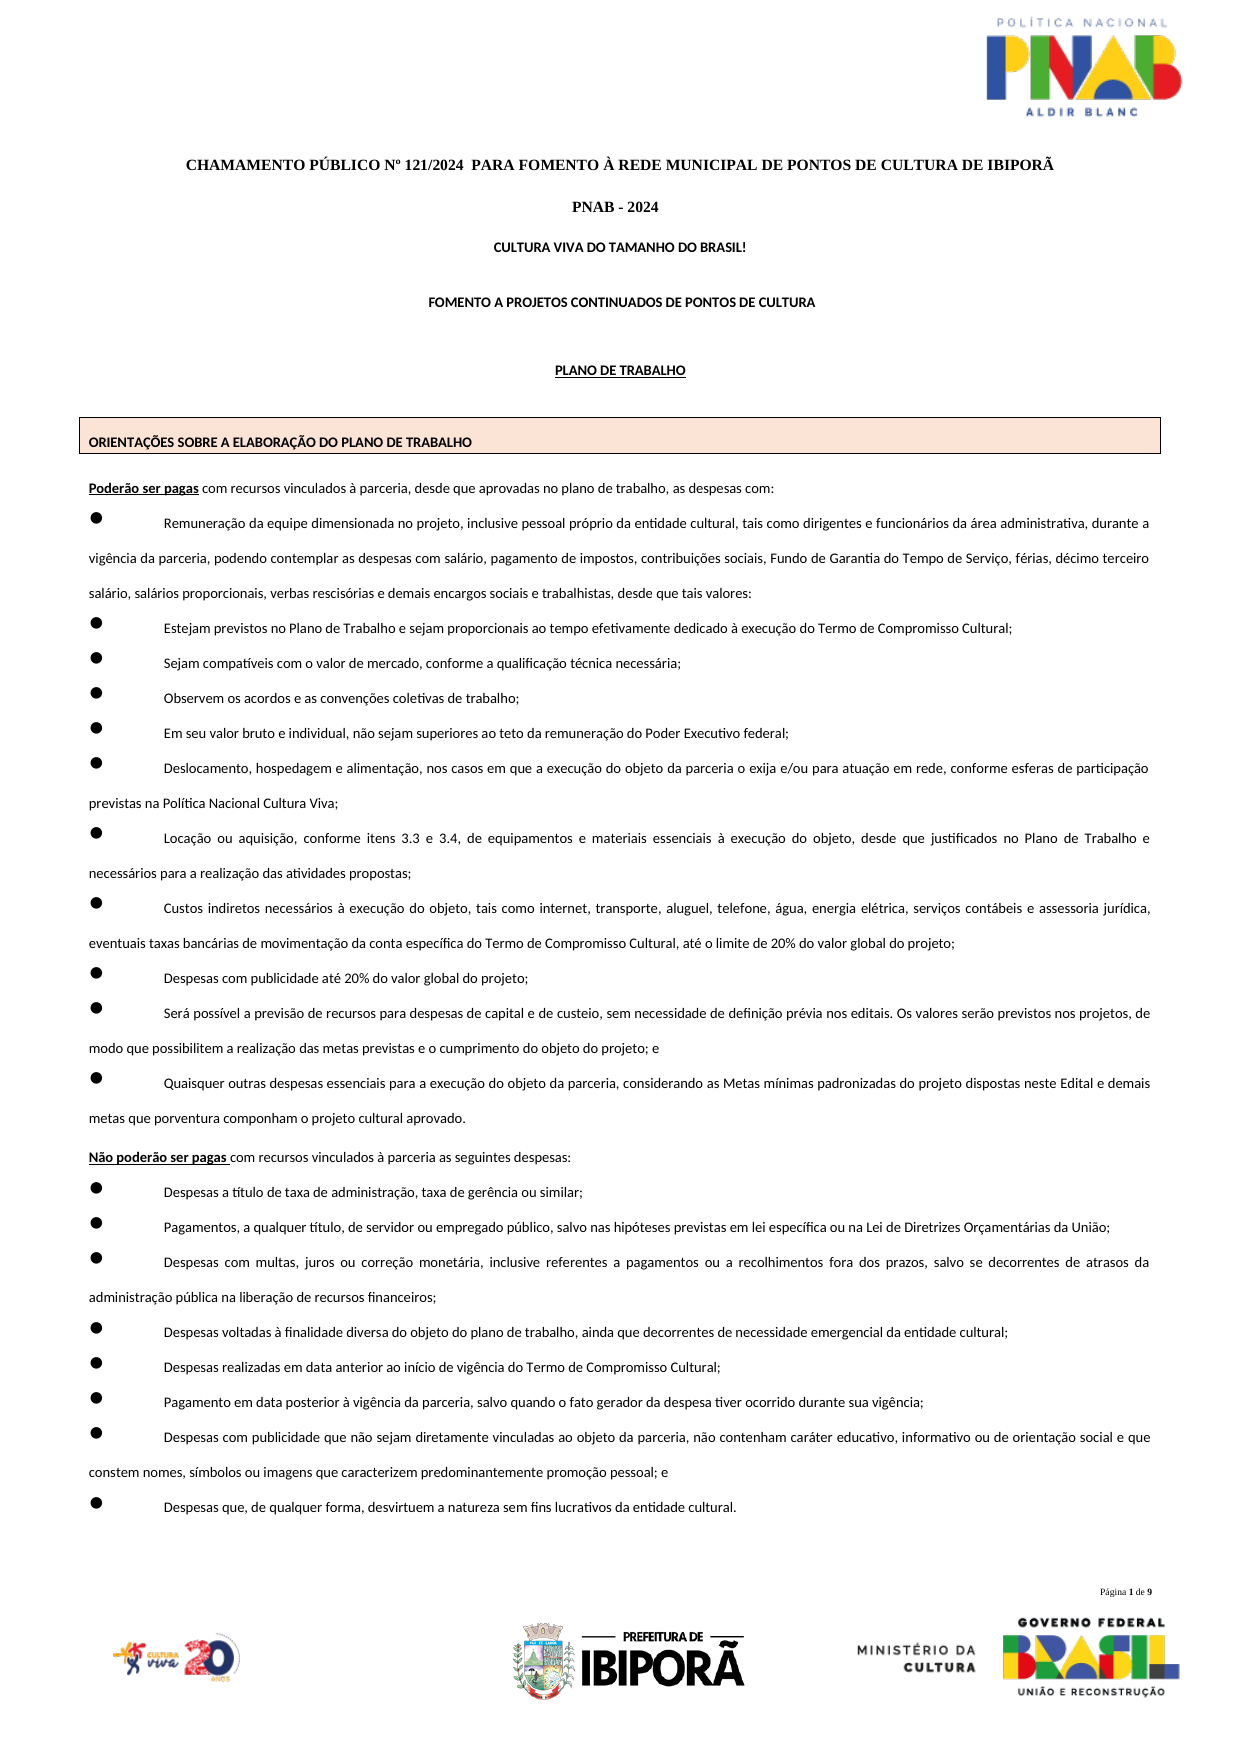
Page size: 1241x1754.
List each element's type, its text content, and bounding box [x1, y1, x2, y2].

list Despesas com publicidade até 20% do valor global do projeto; [88, 956, 1152, 987]
list Despesas realizadas em data anterior ao início de vigência do Termo de Compromisso Cultural; [88, 1346, 1152, 1376]
list Despesas a título de taxa de administração, taxa de gerência ou similar; [88, 1171, 1152, 1201]
text ORIENTAÇÕES SOBRE A ELABORAÇÃO DO PLANO DE TRABALHO [80, 418, 1160, 453]
list Locação ou aquisição, conforme itens 3.3 e 3.4, de equipamentos e materiais essenciais à execução do objeto, desde que justificados no Plano de Trabalho e necessários para a realização das atividades propostas; [88, 816, 1152, 882]
picture [88, 1622, 259, 1696]
text Poderão ser pagas com recursos vinculados à parceria, desde que aprovadas no plano de trabalho, as despesas com: [88, 466, 1152, 497]
list Sejam compatíveis com o valor de mercado, conforme a qualificação técnica necessária; [88, 641, 1152, 672]
list Despesas com publicidade que não sejam diretamente vinculadas ao objeto da parceria, não contenham caráter educativo, informativo ou de orientação social e que constem nomes, símbolos ou imagens que caracterizem predominantemente promoção pessoal; e [88, 1416, 1152, 1481]
list Deslocamento, hospedagem e alimentação, nos casos em que a execução do objeto da parceria o exija e/ou para atuação em rede, conforme esferas de participação previstas na Política Nacional Cultura Viva; [88, 746, 1152, 812]
text Não poderão ser pagas com recursos vinculados à parceria as seguintes despesas: [88, 1136, 1152, 1166]
picture [846, 1597, 1199, 1719]
list Custos indiretos necessários à execução do objeto, tais como internet, transporte, aluguel, telefone, água, energia elétrica, serviços contábeis e assessoria jurídica, eventuais taxas bancárias de movimentação da conta específica do Termo de Compromisso Cultural, até o limite de 20% do valor global do projeto; [88, 886, 1152, 952]
list Remuneração da equipe dimensionada no projeto, inclusive pessoal próprio da entidade cultural, tais como dirigentes e funcionários da área administrativa, durante a vigência da parceria, podendo contemplar as despesas com salário, pagamento de impostos, contribuições sociais, Fundo de Garantia do Tempo de Serviço, férias, décimo terceiro salário, salários proporcionais, verbas rescisórias e demais encargos sociais e trabalhistas, desde que tais valores: [88, 501, 1152, 602]
picture [512, 1622, 757, 1700]
picture [954, 0, 1212, 133]
list Pagamento em data posterior à vigência da parceria, salvo quando o fato gerador da despesa tiver ocorrido durante sua vigência; [88, 1381, 1152, 1411]
text FOMENTO A PROJETOS CONTINUADOS DE PONTOS DE CULTURA [88, 281, 1152, 311]
list Despesas voltadas à finalidade diversa do objeto do plano de trabalho, ainda que decorrentes de necessidade emergencial da entidade cultural; [88, 1311, 1152, 1341]
text CHAMAMENTO PÚBLICO Nº 121/2024 PARA FOMENTO À REDE MUNICIPAL DE PONTOS DE CULTURA DE IBIPORÃ [88, 143, 1152, 174]
list Pagamentos, a qualquer título, de servidor ou empregado público, salvo nas hipóteses previstas em lei específica ou na Lei de Diretrizes Orçamentárias da União; [88, 1206, 1152, 1236]
text PLANO DE TRABALHO [88, 349, 1152, 379]
list Observem os acordos e as convenções coletivas de trabalho; [88, 676, 1152, 707]
list Quaisquer outras despesas essenciais para a execução do objeto da parceria, considerando as Metas mínimas padronizadas do projeto dispostas neste Edital e demais metas que porventura componham o projeto cultural aprovado. [88, 1061, 1152, 1127]
list Despesas com multas, juros ou correção monetária, inclusive referentes a pagamentos ou a recolhimentos fora dos prazos, salvo se decorrentes de atrasos da administração pública na liberação de recursos financeiros; [88, 1241, 1152, 1306]
list Será possível a previsão de recursos para despesas de capital e de custeio, sem necessidade de definição prévia nos editais. Os valores serão previstos nos projetos, de modo que possibilitem a realização das metas previstas e o cumprimento do objeto do projeto; e [88, 991, 1152, 1057]
list Despesas que, de qualquer forma, desvirtuem a natureza sem fins lucrativos da entidade cultural. [88, 1486, 1152, 1516]
list Estejam previstos no Plano de Trabalho e sejam proporcionais ao tempo efetivamente dedicado à execução do Termo de Compromisso Cultural; [88, 606, 1152, 637]
list Em seu valor bruto e individual, não sejam superiores ao teto da remuneração do Poder Executivo federal; [88, 711, 1152, 742]
text CULTURA VIVA DO TAMANHO DO BRASIL! [88, 225, 1152, 256]
text PNAB - 2024 [88, 184, 1142, 215]
